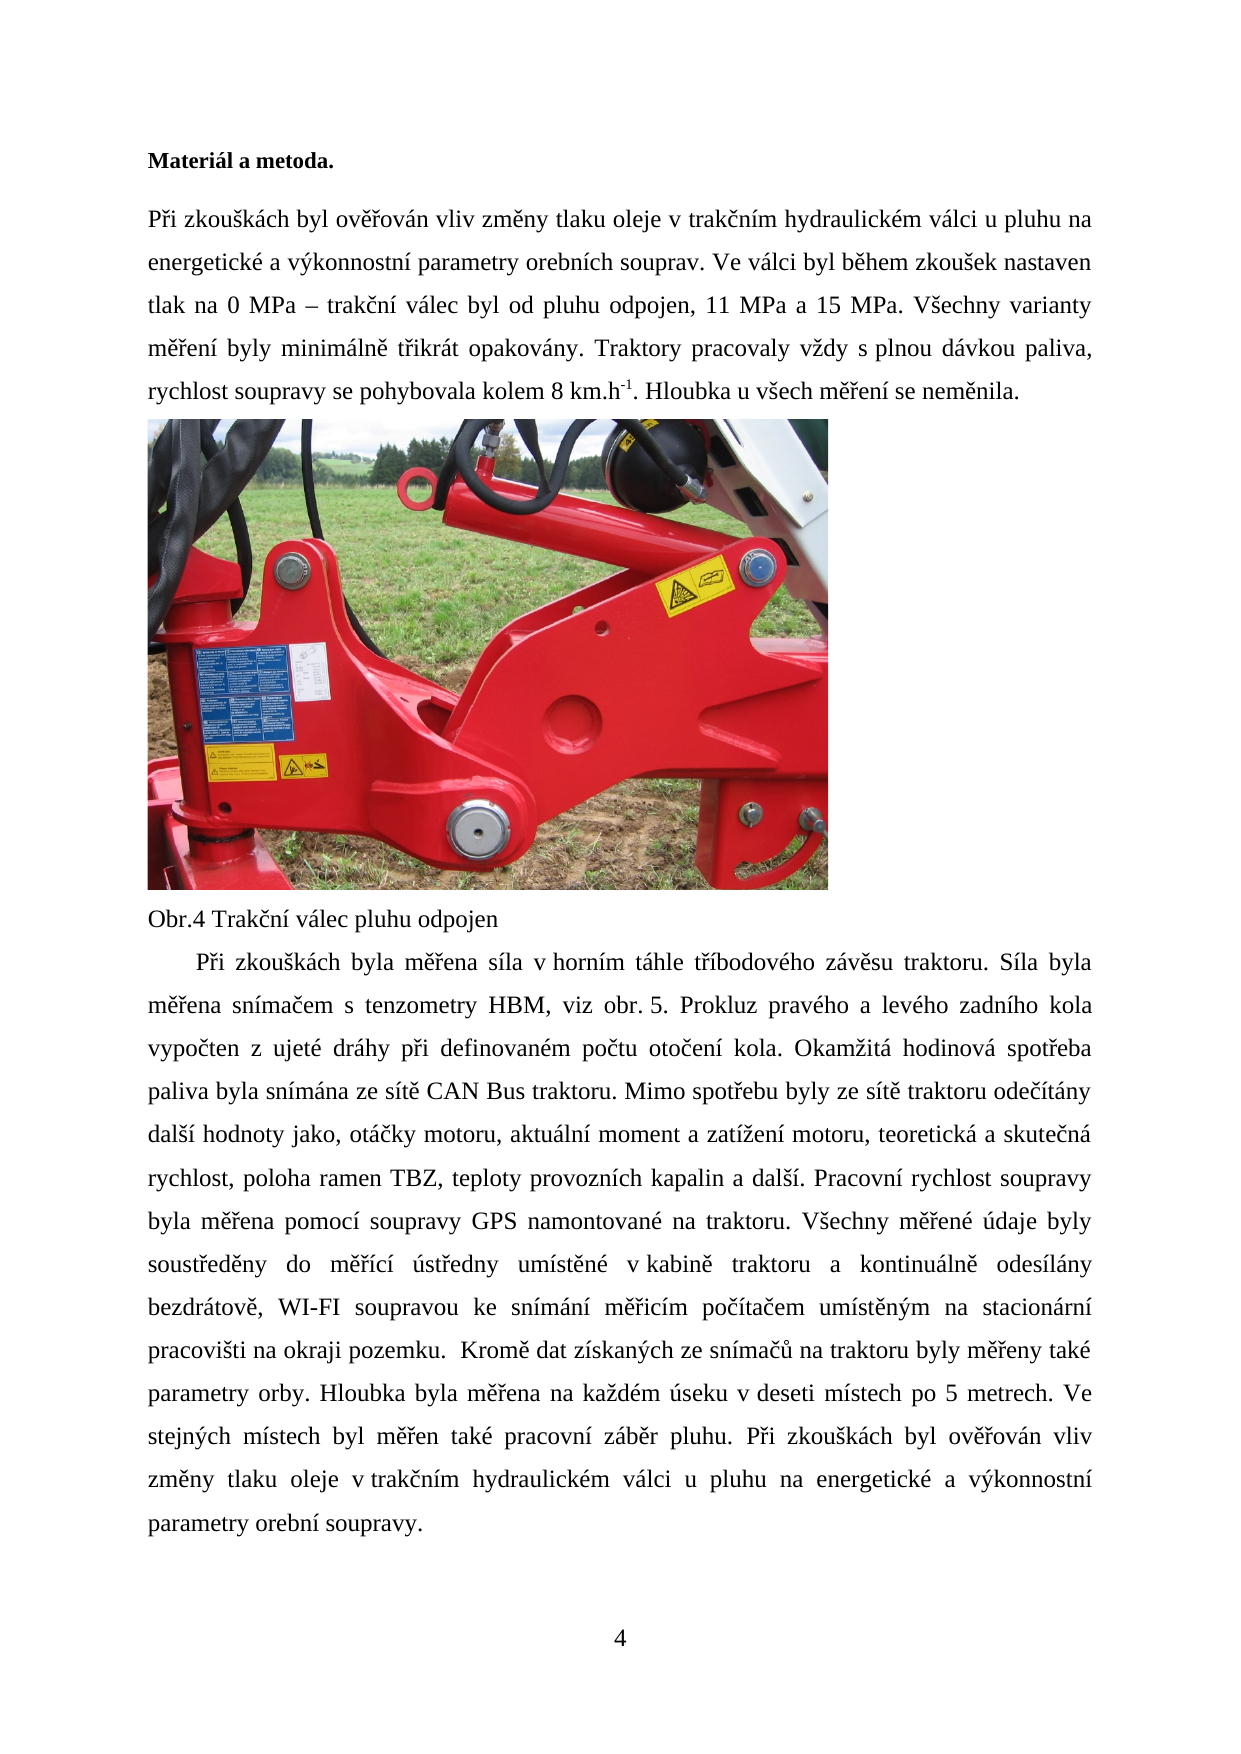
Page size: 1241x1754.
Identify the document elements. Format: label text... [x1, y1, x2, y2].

text Při zkouškách byla měřena síla v horním táhle tříbodového závěsu traktoru. Síla byla měřena snímačem s tenzometry HBM, viz obr. 5. Prokluz pravého a levého zadního kola vypočten z ujeté dráhy při definovaném počtu otočení kola. Okamžitá hodinová spotřeba paliva byla snímána ze sítě CAN Bus traktoru. Mimo spotřebu byly ze sítě traktoru odečítány další hodnoty jako, otáčky motoru, aktuální moment a zatížení motoru, teoretická a skutečná rychlost, poloha ramen TBZ, teploty provozních kapalin a další. Pracovní rychlost soupravy byla měřena pomocí soupravy GPS namontované na traktoru. Všechny měřené údaje byly soustředěny do měřící ústředny umístěné v kabině traktoru a kontinuálně odesílány bezdrátově, WI-FI soupravou ke snímání měřicím počítačem umístěným na stacionární pracovišti na okraji pozemku. Kromě dat získaných ze snímačů na traktoru byly měřeny také parametry orby. Hloubka byla měřena na každém úseku v deseti místech po Ve stejných místech byl měřen také pracovní záběr pluhu. Při zkouškách byl ověřován vliv změny tlaku oleje v trakčním hydraulickém válci u pluhu na energetické a výkonnostní parametry orební soupravy. [148, 947, 1093, 1536]
list Obr.4 Trakční válec pluhu odpojen [148, 904, 1093, 933]
list Při zkouškách byl ověřován vliv změny tlaku oleje v trakčním hydraulickém válci u pluhu na energetické a výkonnostní parametry orebních souprav. Ve válci byl během zkoušek nastaven tlak na 0 MPa – trakční válec byl od pluhu odpojen, 11 MPa a 15 MPa. Všechny varianty měření byly minimálně třikrát opakovány. Traktory pracovaly vždy s plnou dávkou paliva, rychlost soupravy se pohybovala kolem 8 km.h-1. Hloubka u všech měření se neměnila. [148, 204, 1093, 405]
text Materiál a metoda. [148, 148, 1093, 174]
picture [147, 419, 829, 890]
